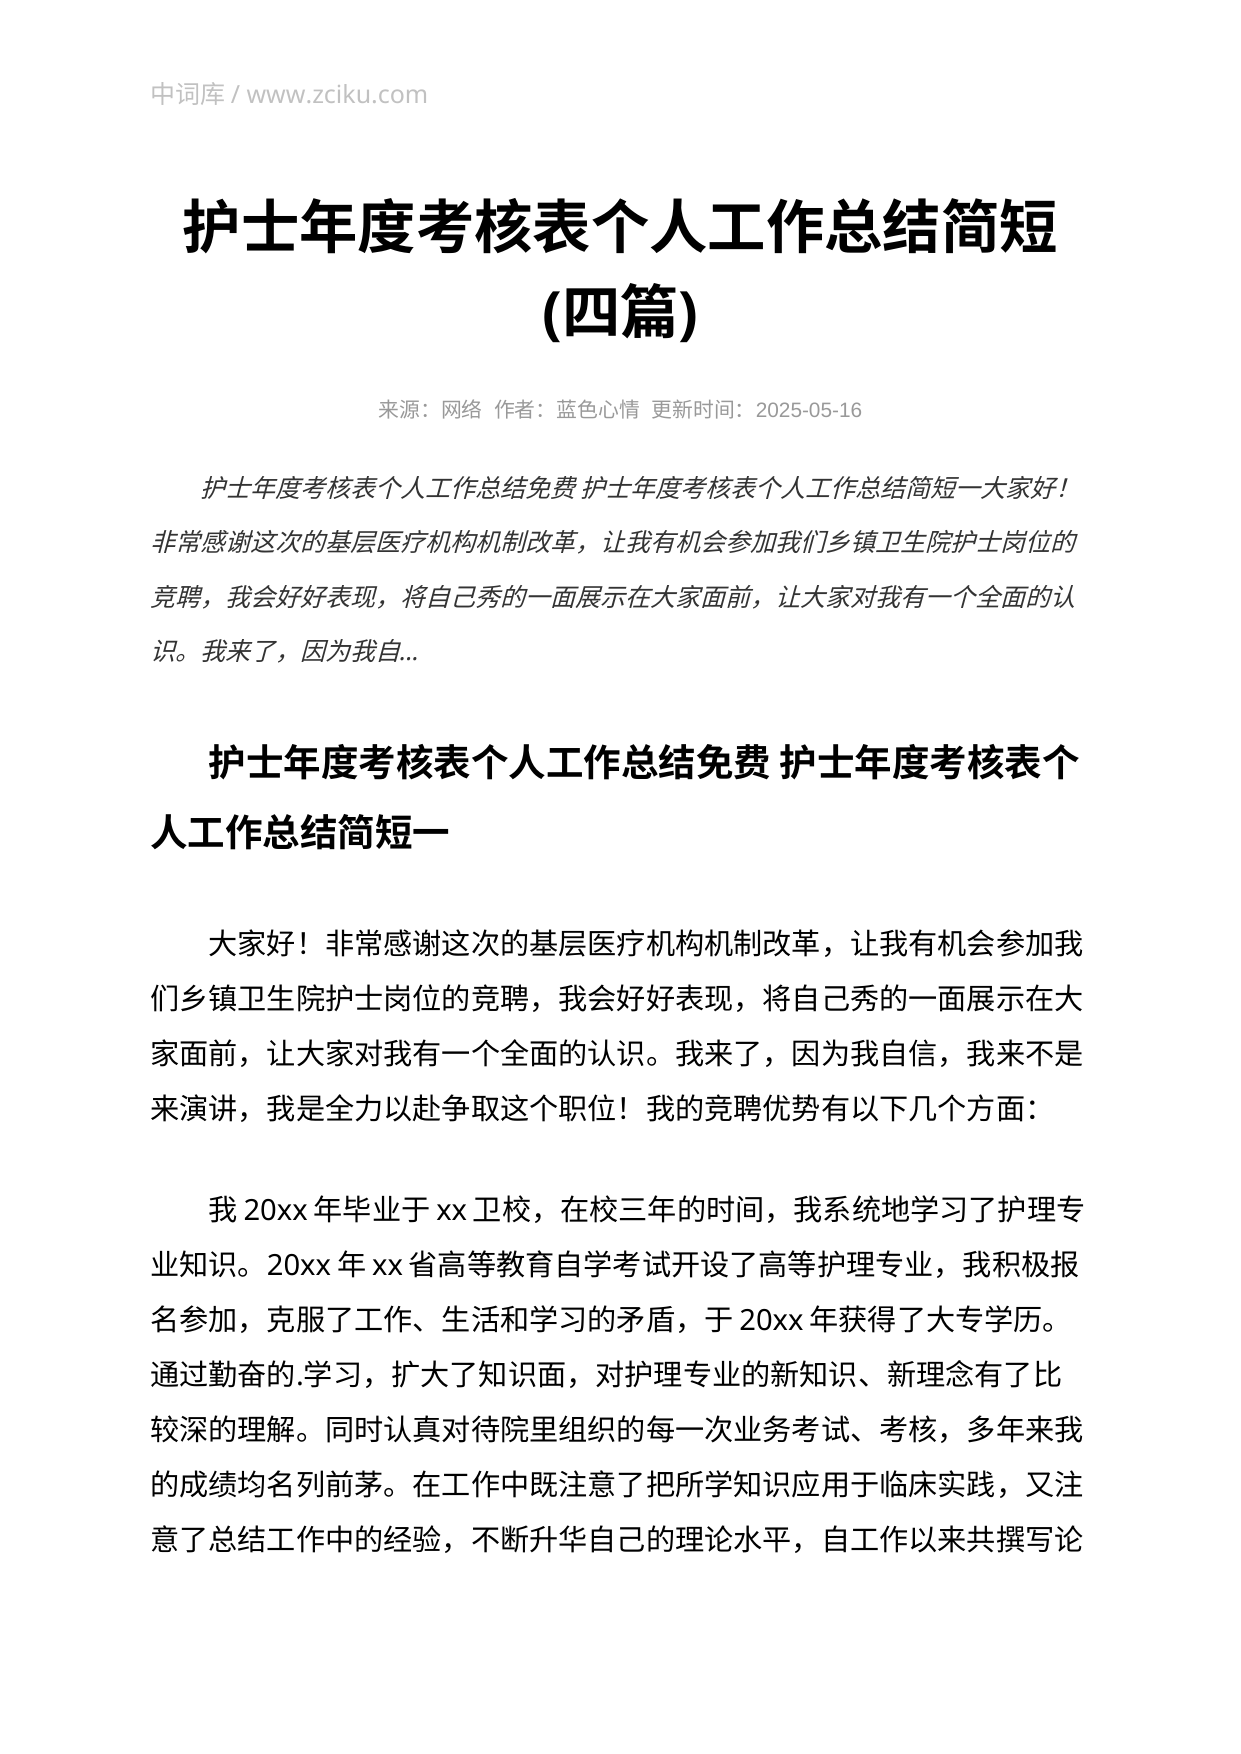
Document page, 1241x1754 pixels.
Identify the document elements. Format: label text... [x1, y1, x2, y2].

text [150, 1187, 1090, 1559]
text 护士年度考核表个人工作总结免费 护士年度考核表个人工作总结简短一大家好！非常感谢这次的基层医疗机构机制改革，让我有机会参加我们乡镇卫生院护士岗位的竞聘，我会好好表现，将自己秀的一面展示在大家面前，让大家对我有一个全面的认识。我来了，因为我自... [150, 468, 1090, 668]
text 大家好！非常感谢这次的基层医疗机构机制改革，让我有机会参加我们乡镇卫生院护士岗位的竞聘，我会好好表现，将自己秀的一面展示在大家面前，让大家对我有一个全面的认识。我来了，因为我自信，我来不是来演讲，我是全力以赴争取这个职位！我的竞聘优势有以下几个方面： [150, 921, 1090, 1127]
text 来源：网络 作者：蓝色心情 更新时间：2025-05-16 [150, 397, 1090, 421]
text 护士年度考核表个人工作总结免费 护士年度考核表个人工作总结简短一 [150, 733, 1090, 857]
subtitle 护士年度考核表个人工作总结简短(四篇) [150, 181, 1090, 351]
